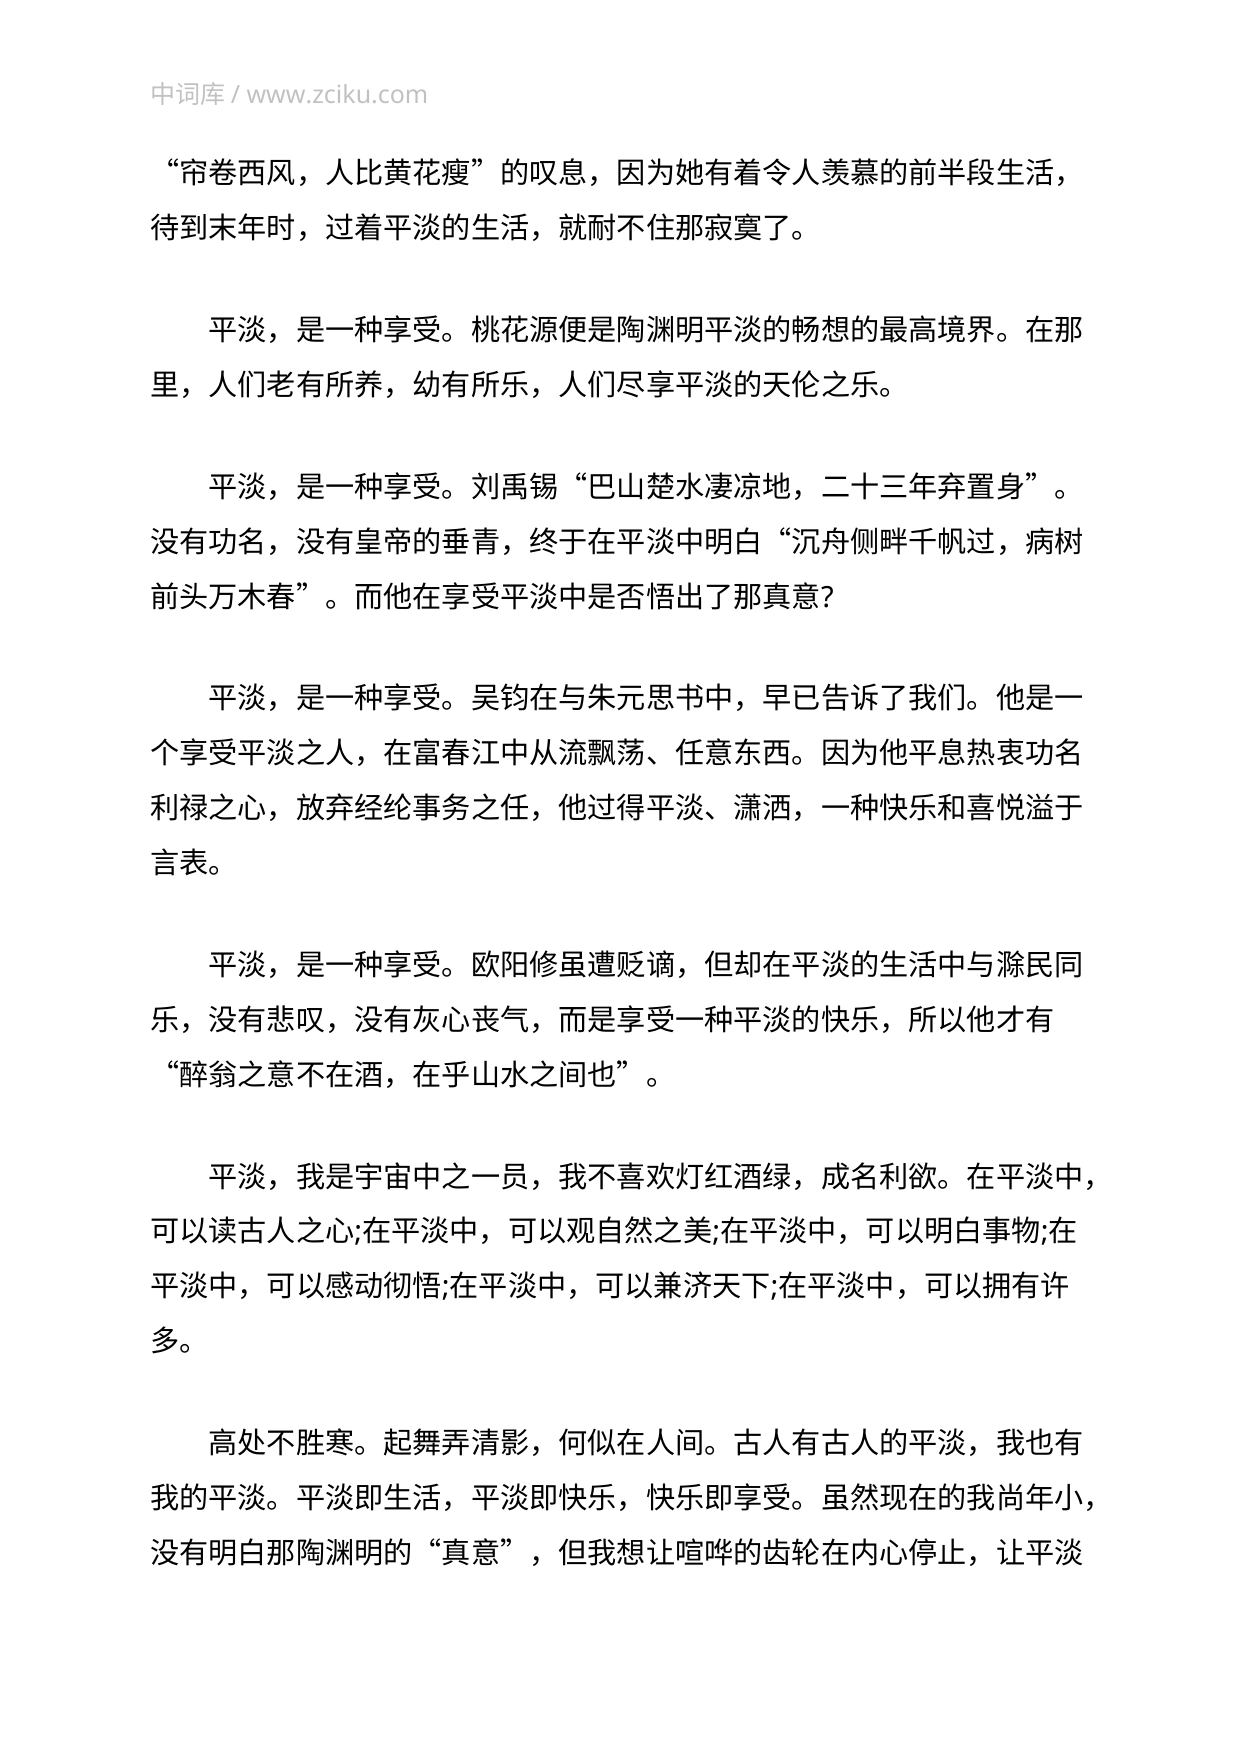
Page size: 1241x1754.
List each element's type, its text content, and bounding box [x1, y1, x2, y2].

text 平淡，我是宇宙中之一员，我不喜欢灯红酒绿，成名利欲。在平淡中，可以读古人之心;在平淡中，可以观自然之美;在平淡中，可以明白事物;在平淡中，可以感动彻悟;在平淡中，可以兼济天下;在平淡中，可以拥有许多。 [150, 1153, 1090, 1360]
text 平淡，是一种享受。桃花源便是陶渊明平淡的畅想的最高境界。在那里，人们老有所养，幼有所乐，人们尽享平淡的天伦之乐。 [150, 307, 1090, 404]
text 平淡，是一种享受。刘禹锡“巴山楚水凄凉地，二十三年弃置身”。没有功名，没有皇帝的垂青，终于在平淡中明白“沉舟侧畔千帆过，病树前头万木春”。而他在享受平淡中是否悟出了那真意? [150, 463, 1090, 616]
text 平淡，是一种享受。吴钧在与朱元思书中，早已告诉了我们。他是一个享受平淡之人，在富春江中从流飘荡、任意东西。因为他平息热衷功名利禄之心，放弃经纶事务之任，他过得平淡、潇洒，一种快乐和喜悦溢于言表。 [150, 675, 1090, 882]
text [150, 1420, 1090, 1572]
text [150, 150, 1090, 247]
text 平淡，是一种享受。欧阳修虽遭贬谪，但却在平淡的生活中与滁民同乐，没有悲叹，没有灰心丧气，而是享受一种平淡的快乐，所以他才有“醉翁之意不在酒，在乎山水之间也”。 [150, 942, 1090, 1094]
